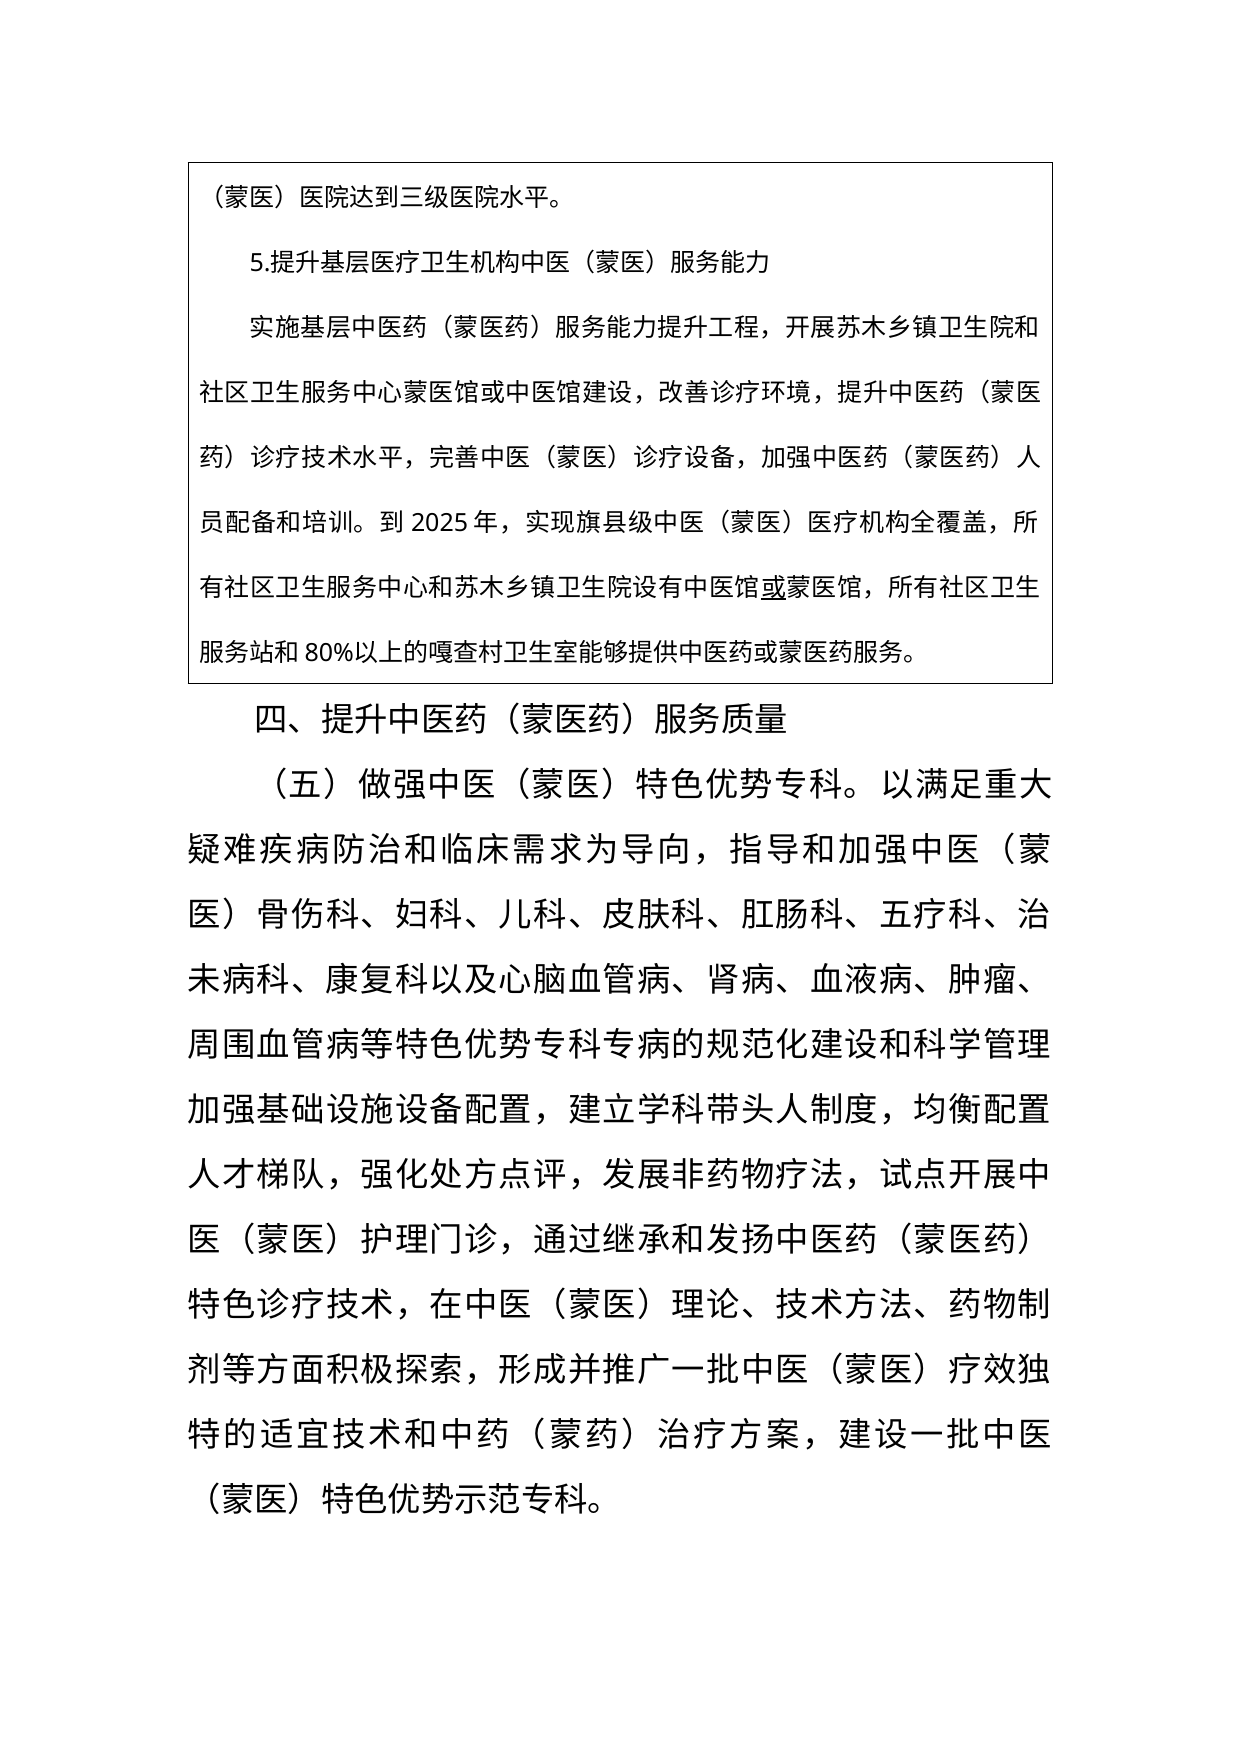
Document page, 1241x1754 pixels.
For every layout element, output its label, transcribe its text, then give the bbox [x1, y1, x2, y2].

text （五）做强中医（蒙医）特色优势专科。以满足重大疑难疾病防治和临床需求为导向，指导和加强中医（蒙医）骨伤科、妇科、儿科、皮肤科、肛肠科、五疗科、治未病科、康复科以及心脑血管病、肾病、血液病、肿瘤、周围血管病等特色优势专科专病的规范化建设和科学管理，加强基础设施设备配置，建立学科带头人制度，均衡配置人才梯队，强化处方点评，发展非药物疗法，试点开展中医（蒙医）护理门诊，通过继承和发扬中医药（蒙医药）特色诊疗技术，在中医（蒙医）理论、技术方法、药物制剂等方面积极探索，形成并推广一批中医（蒙医）疗效独特的适宜技术和中药（蒙药）治疗方案，建设一批中医（蒙医）特色优势示范专科。 [187, 749, 1053, 1529]
text 四、提升中医药（蒙医药）服务质量 [187, 684, 1053, 749]
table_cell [189, 163, 1052, 683]
